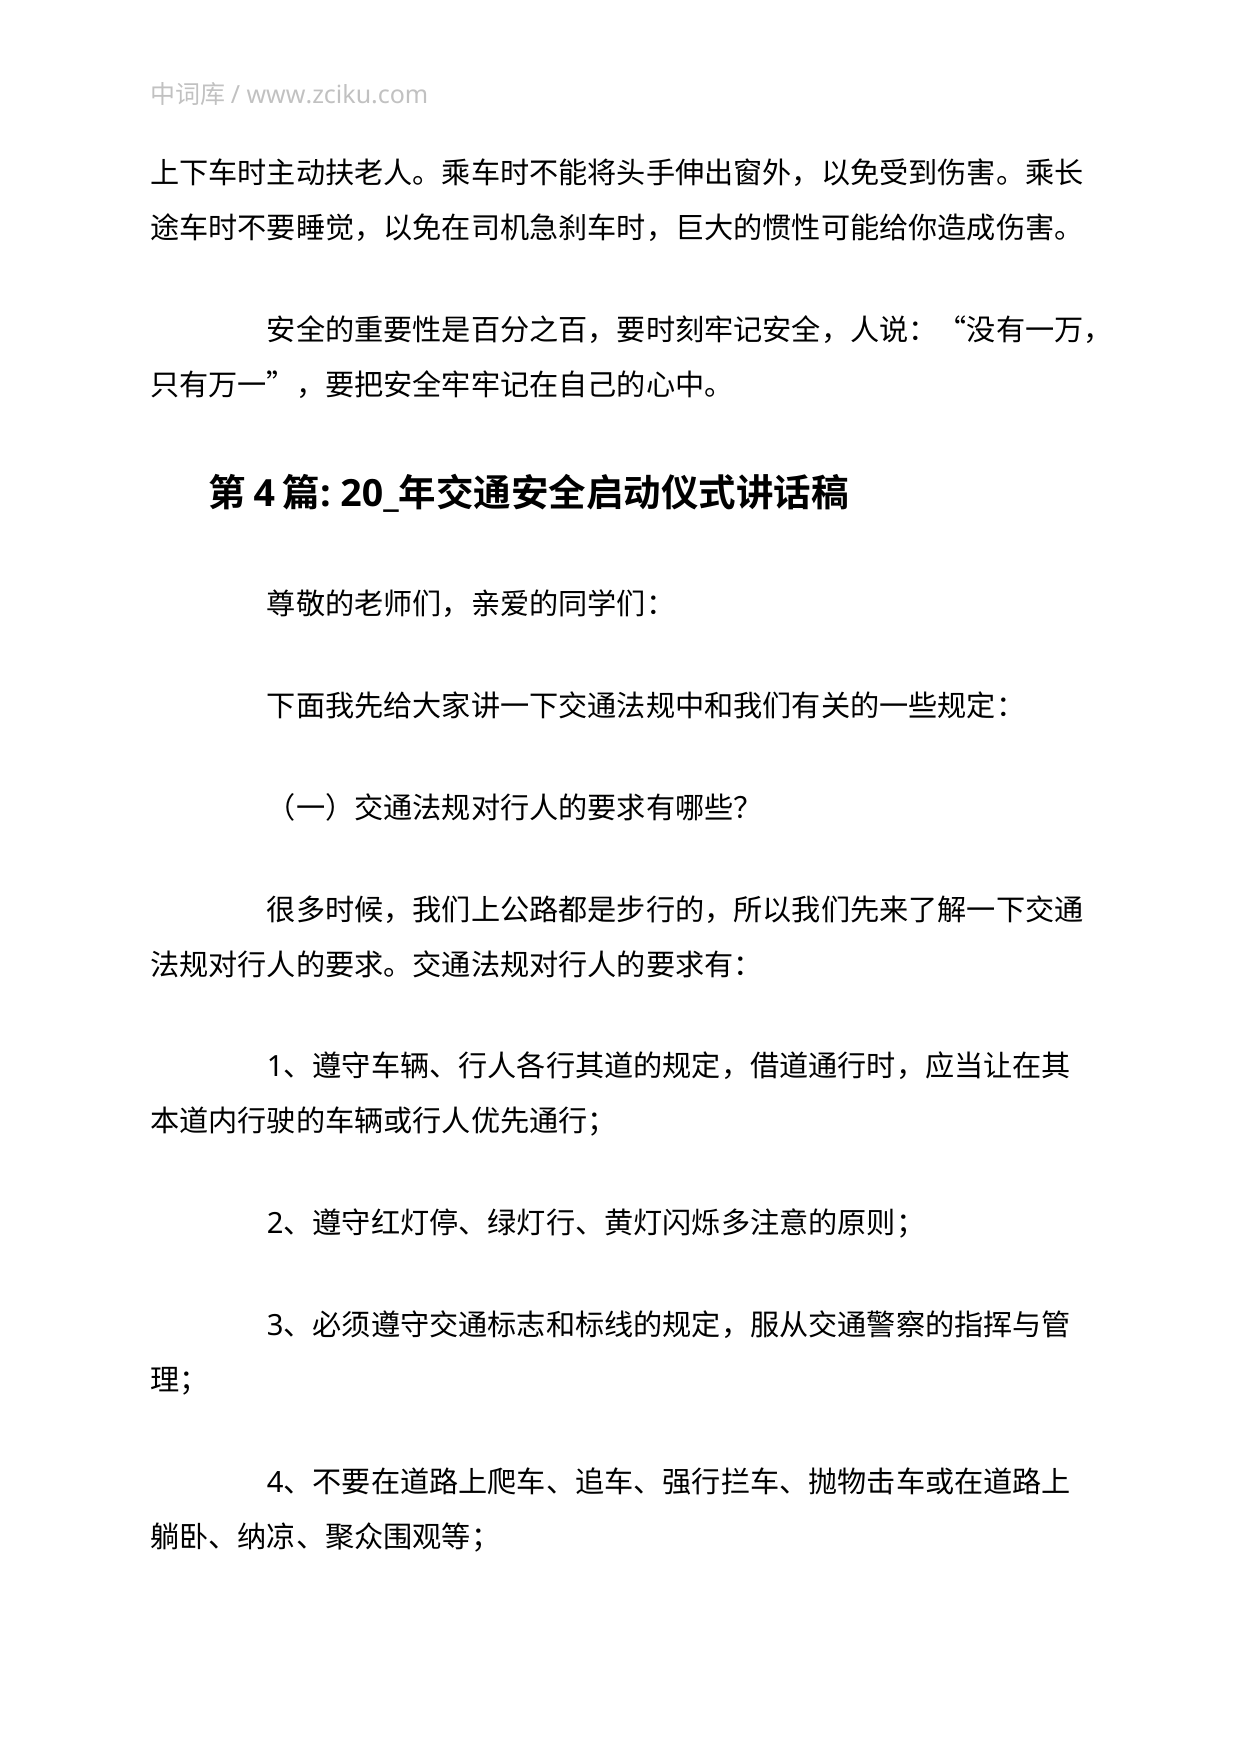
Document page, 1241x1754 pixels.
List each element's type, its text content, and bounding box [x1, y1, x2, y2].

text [150, 150, 1090, 247]
text 尊敬的老师们，亲爱的同学们： [150, 581, 1090, 623]
text 很多时候，我们上公路都是步行的，所以我们先来了解一下交通法规对行人的要求。交通法规对行人的要求有： [150, 886, 1090, 983]
text 1、遵守车辆、行人各行其道的规定，借道通行时，应当让在其本道内行驶的车辆或行人优先通行； [150, 1043, 1090, 1140]
text 下面我先给大家讲一下交通法规中和我们有关的一些规定： [150, 683, 1090, 725]
text 第4篇: 20_年交通安全启动仪式讲话稿 [150, 463, 1090, 518]
text （一）交通法规对行人的要求有哪些？ [150, 784, 1090, 827]
text 安全的重要性是百分之百，要时刻牢记安全，人说：“没有一万，只有万一”，要把安全牢牢记在自己的心中。 [150, 307, 1090, 404]
text 2、遵守红灯停、绿灯行、黄灯闪烁多注意的原则； [150, 1200, 1090, 1242]
text 4、不要在道路上爬车、追车、强行拦车、抛物击车或在道路上躺卧、纳凉、聚众围观等； [150, 1458, 1090, 1556]
text 3、必须遵守交通标志和标线的规定，服从交通警察的指挥与管理； [150, 1302, 1090, 1399]
